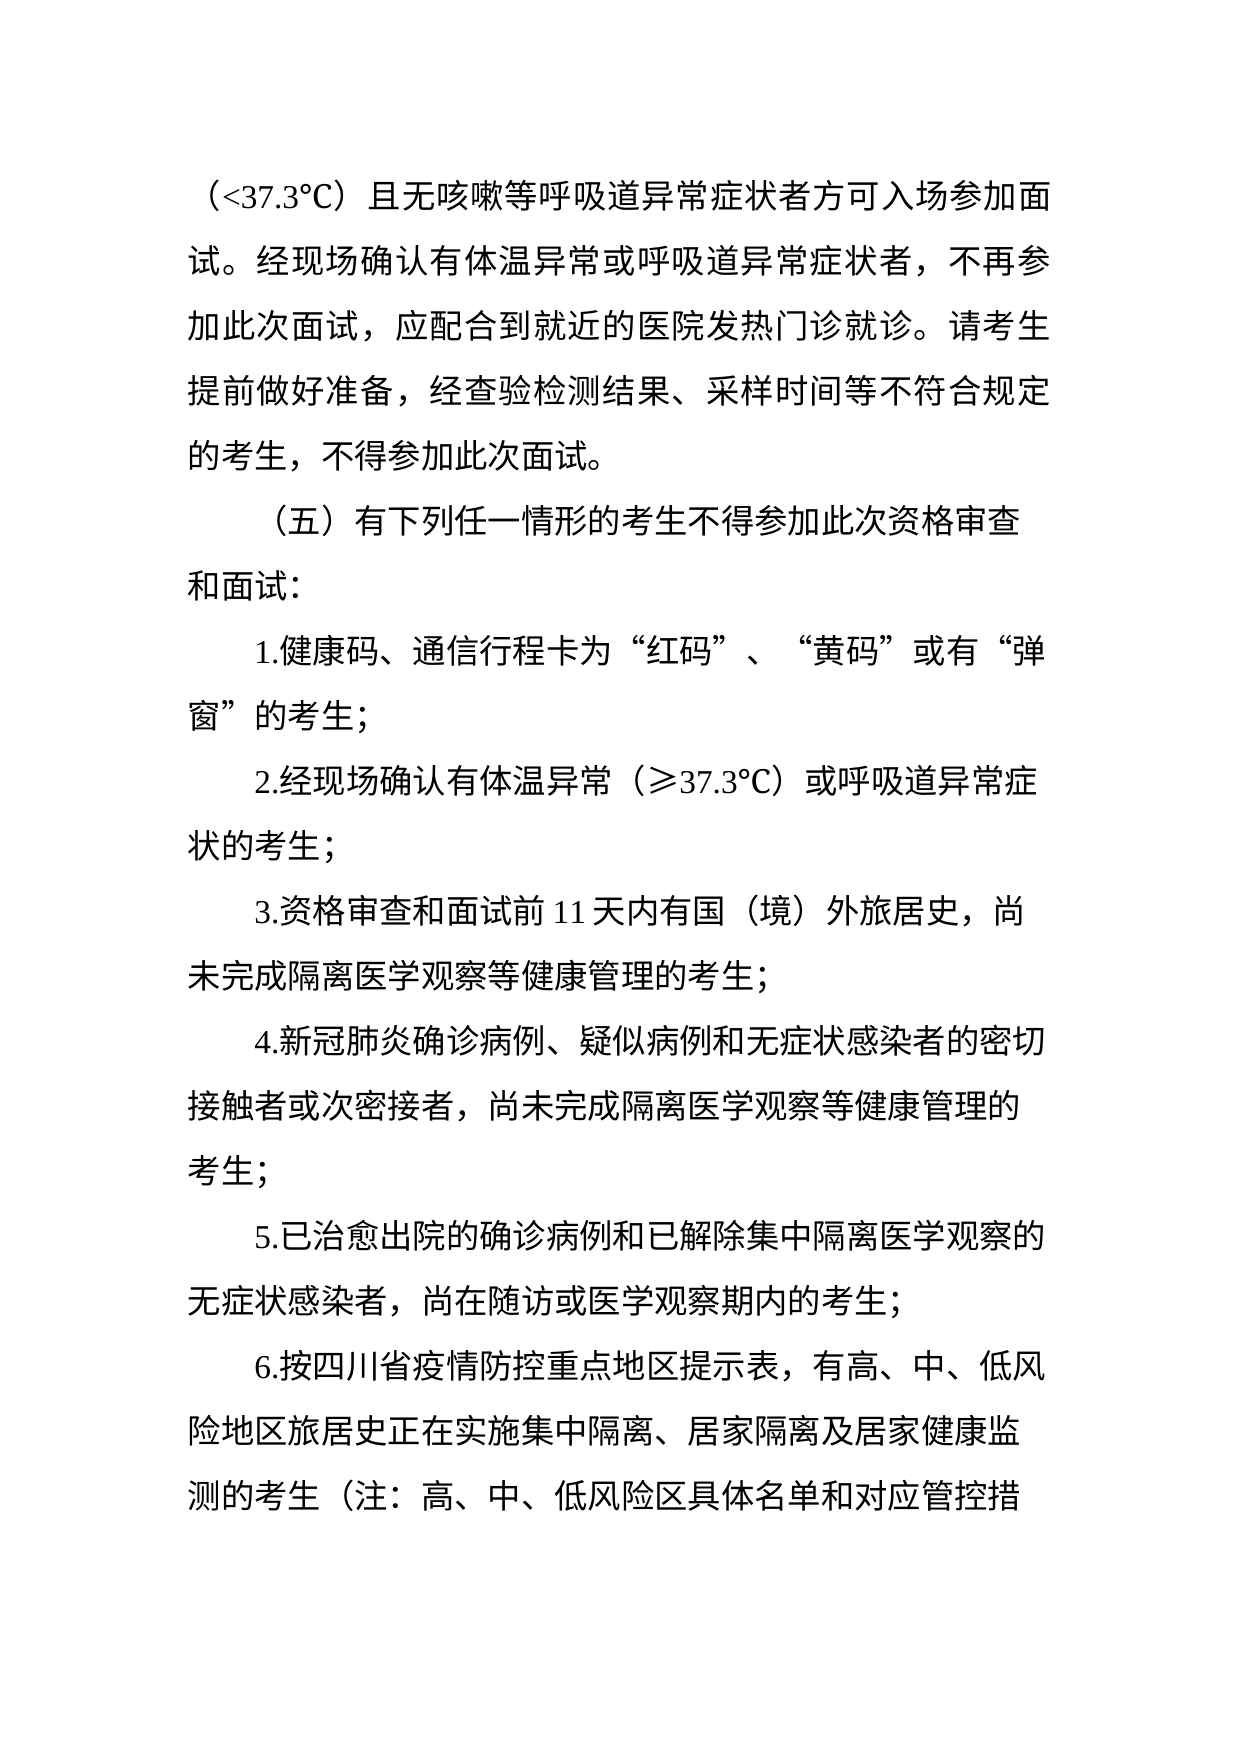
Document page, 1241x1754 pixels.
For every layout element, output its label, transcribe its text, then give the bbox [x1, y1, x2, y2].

text 4.新冠肺炎确诊病例、疑似病例和无症状感染者的密切接触者或次密接者，尚未完成隔离医学观察等健康管理的考生； [187, 1007, 1053, 1202]
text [187, 162, 1053, 487]
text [187, 1332, 1053, 1527]
text （五）有下列任一情形的考生不得参加此次资格审查和面试： [187, 487, 1053, 617]
text 3.资格审查和面试前11天内有国（境）外旅居史，尚未完成隔离医学观察等健康管理的考生； [187, 877, 1053, 1007]
text 2.经现场确认有体温异常（≥37.3℃）或呼吸道异常症状的考生； [187, 747, 1053, 877]
text 5.已治愈出院的确诊病例和已解除集中隔离医学观察的无症状感染者，尚在随访或医学观察期内的考生； [187, 1202, 1053, 1332]
text 1.健康码、通信行程卡为“红码”、“黄码”或有“弹窗”的考生； [187, 617, 1053, 747]
